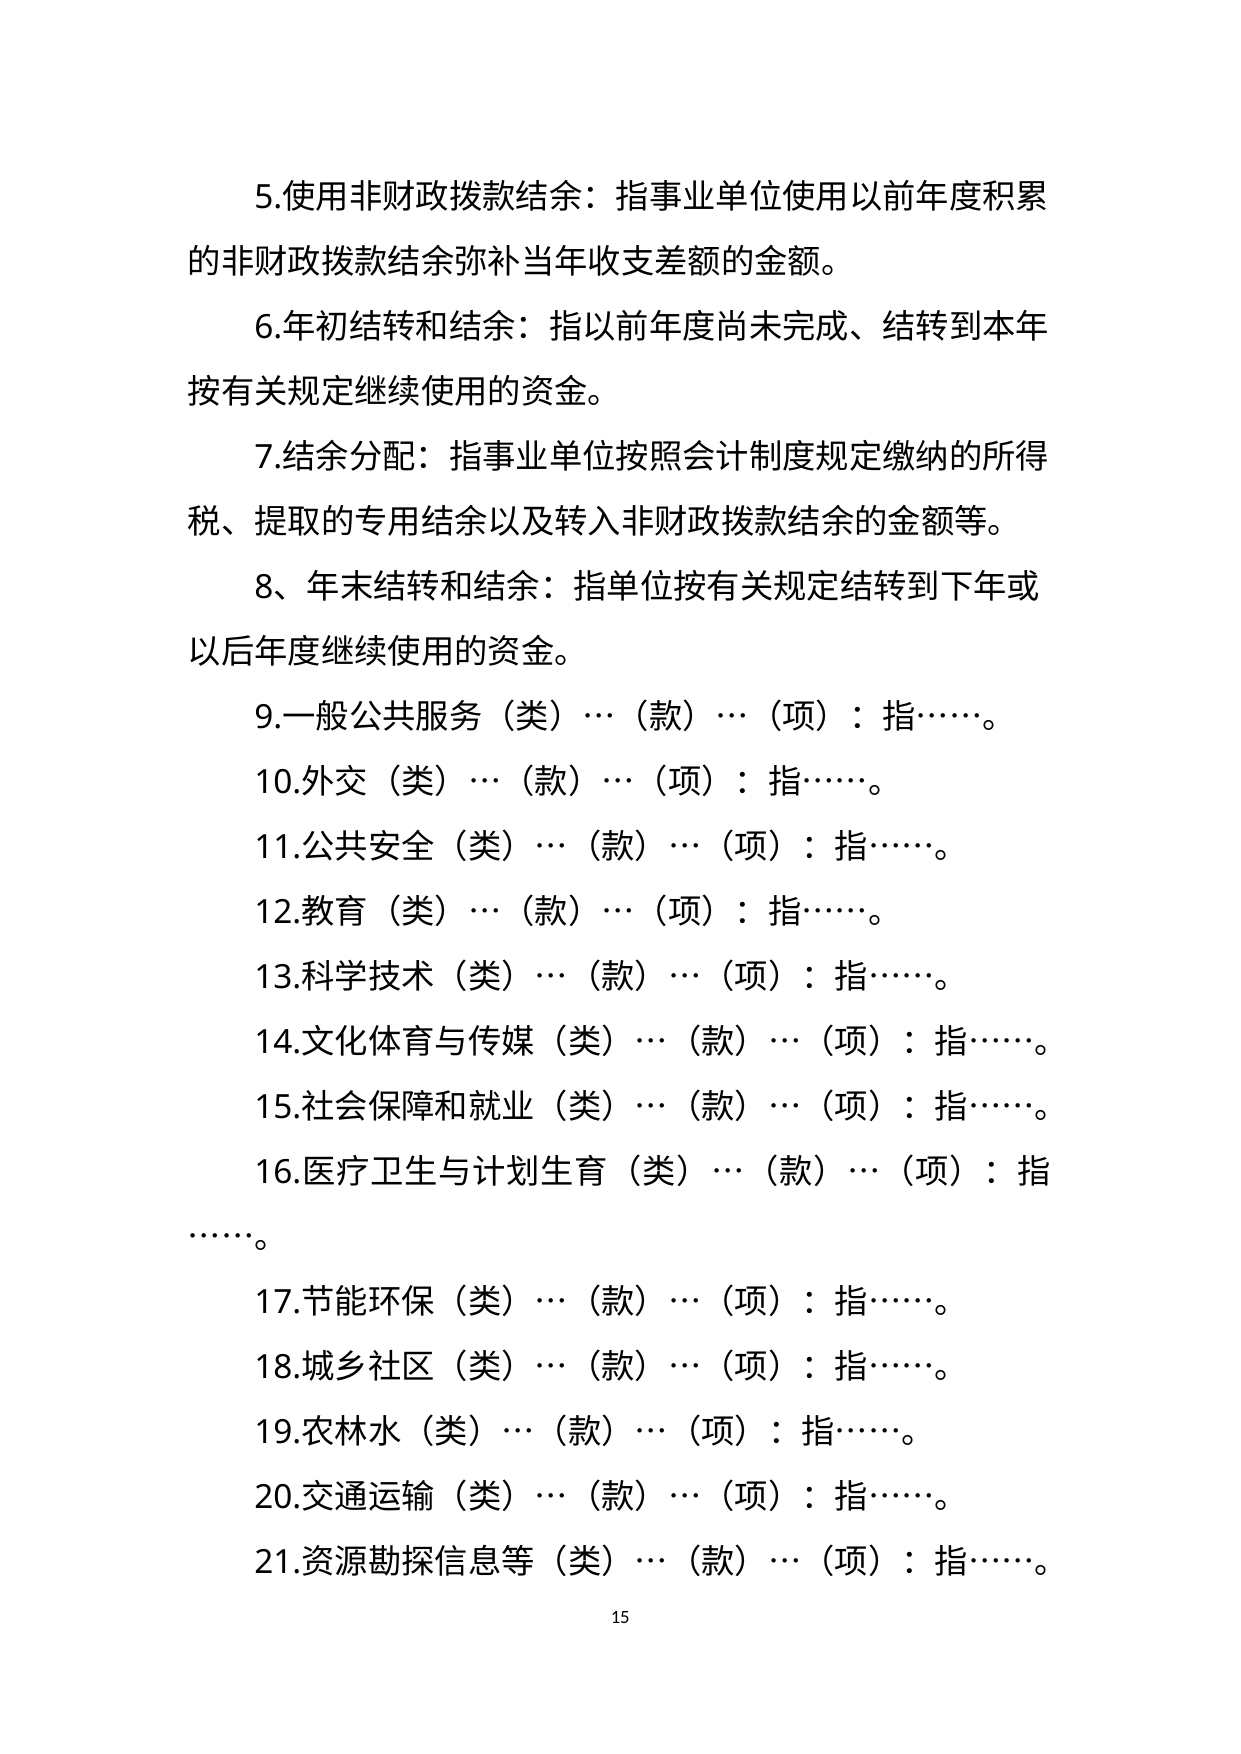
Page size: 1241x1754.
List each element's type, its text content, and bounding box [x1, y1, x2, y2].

text 16.医疗卫生与计划生育（类）…（款）…（项）：指……。 [187, 1137, 1053, 1267]
text 14.文化体育与传媒（类）…（款）…（项）：指……。 [187, 1007, 1053, 1072]
text 9.一般公共服务（类）…（款）…（项）：指……。 [187, 682, 1053, 747]
text 10.外交（类）…（款）…（项）：指……。 [187, 747, 1053, 812]
text 18.城乡社区（类）…（款）…（项）：指……。 [187, 1332, 1053, 1397]
text 13.科学技术（类）…（款）…（项）：指……。 [187, 942, 1053, 1007]
text 17.节能环保（类）…（款）…（项）：指……。 [187, 1267, 1053, 1332]
text 19.农林水（类）…（款）…（项）：指……。 [187, 1397, 1053, 1462]
text 21.资源勘探信息等（类）…（款）…（项）：指……。 [187, 1527, 1053, 1592]
text 12.教育（类）…（款）…（项）：指……。 [187, 877, 1053, 942]
text 5.使用非财政拨款结余：指事业单位使用以前年度积累的非财政拨款结余弥补当年收支差额的金额。 [187, 162, 1053, 292]
text 6.年初结转和结余：指以前年度尚未完成、结转到本年按有关规定继续使用的资金。 [187, 292, 1053, 422]
text 7.结余分配：指事业单位按照会计制度规定缴纳的所得税、提取的专用结余以及转入非财政拨款结余的金额等。 [187, 422, 1053, 552]
text 20.交通运输（类）…（款）…（项）：指……。 [187, 1462, 1053, 1527]
text 11.公共安全（类）…（款）…（项）：指……。 [187, 812, 1053, 877]
text 8、年末结转和结余：指单位按有关规定结转到下年或以后年度继续使用的资金。 [187, 552, 1053, 682]
text 15.社会保障和就业（类）…（款）…（项）：指……。 [187, 1072, 1053, 1137]
